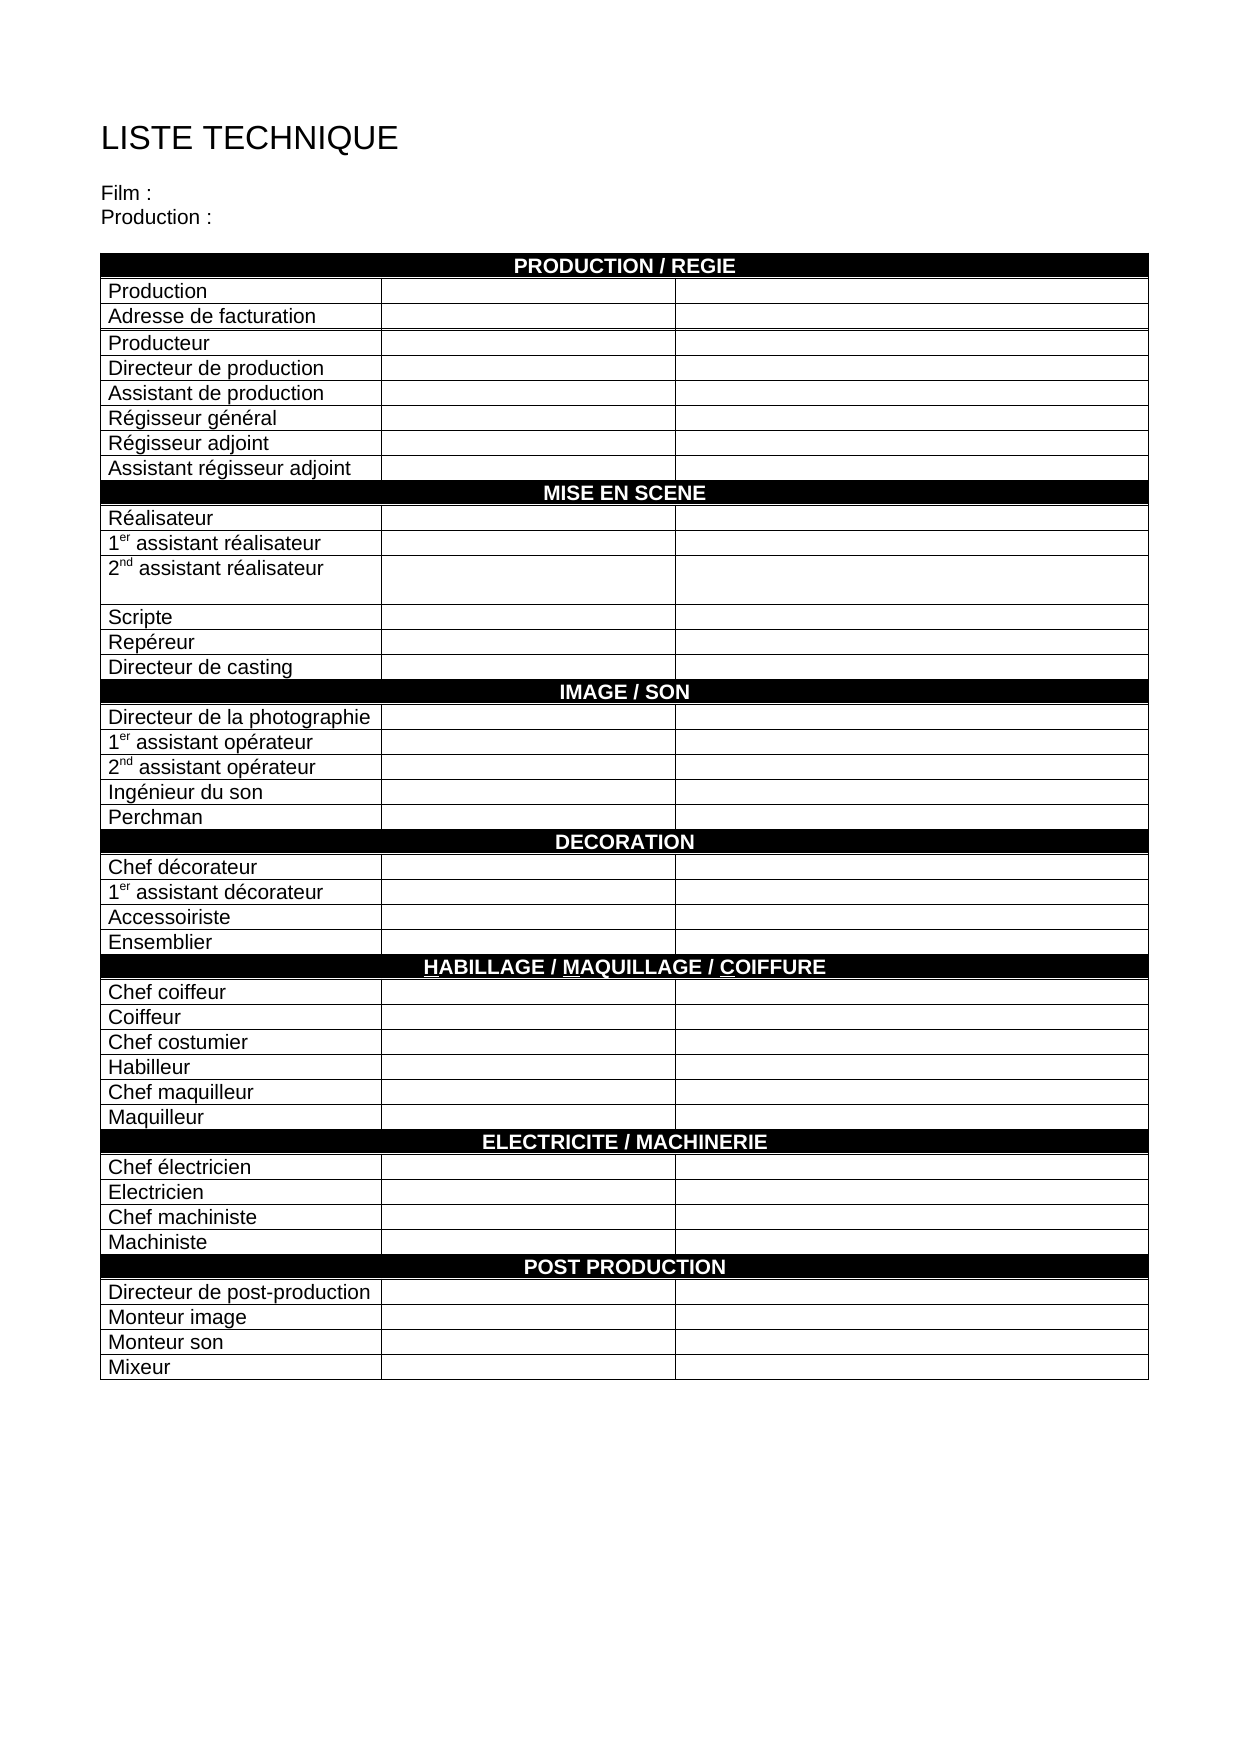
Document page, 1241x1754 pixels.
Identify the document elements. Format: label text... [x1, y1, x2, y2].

table_cell [676, 755, 1148, 778]
table_cell Mixeur [101, 1355, 381, 1378]
table_cell [676, 655, 1148, 678]
table_cell [676, 279, 1148, 302]
table_cell [676, 1180, 1148, 1203]
table_cell [676, 855, 1148, 878]
table_cell Directeur de casting [101, 655, 381, 678]
table_cell [676, 1330, 1148, 1353]
table_cell [676, 1280, 1148, 1303]
table_cell POST PRODUCTION [101, 1255, 1148, 1278]
table_cell 1er assistant opérateur [101, 730, 381, 753]
table_cell Repéreur [101, 630, 381, 653]
table_cell [382, 381, 675, 404]
table_cell [676, 304, 1148, 327]
table_cell Directeur de production [101, 356, 381, 379]
table_cell [382, 1105, 675, 1128]
table_cell Producteur [101, 331, 381, 354]
table_cell [382, 1280, 675, 1303]
table_cell [676, 456, 1148, 479]
table_cell Monteur son [101, 1330, 381, 1353]
table_cell [676, 880, 1148, 903]
table_cell [676, 1055, 1148, 1078]
table_cell Monteur image [101, 1305, 381, 1328]
table_cell [382, 655, 675, 678]
table_cell IMAGE / SON [101, 680, 1148, 703]
table_cell Directeur de post-production [101, 1280, 381, 1303]
text Film : [101, 181, 1152, 204]
table_cell [676, 1205, 1148, 1228]
table_cell [382, 930, 675, 953]
table_cell [676, 805, 1148, 828]
table_cell [382, 1005, 675, 1028]
table_cell [382, 304, 675, 327]
table_cell [676, 630, 1148, 653]
table_cell [676, 381, 1148, 404]
table_cell [382, 755, 675, 778]
table_cell [676, 506, 1148, 529]
table_cell [382, 705, 675, 728]
table_cell [676, 1305, 1148, 1328]
table_cell [382, 1305, 675, 1328]
table_cell Habilleur [101, 1055, 381, 1078]
table_cell Ensemblier [101, 930, 381, 953]
table_cell [676, 930, 1148, 953]
table_cell Réalisateur [101, 506, 381, 529]
table_cell Maquilleur [101, 1105, 381, 1128]
table_cell [676, 980, 1148, 1003]
table_cell [676, 1355, 1148, 1378]
table_cell Production [101, 279, 381, 302]
table_cell Machiniste [101, 1230, 381, 1253]
table_cell Chef coiffeur [101, 980, 381, 1003]
table_cell [676, 905, 1148, 928]
table_cell [382, 905, 675, 928]
table_header PRODUCTION / REGIE [101, 254, 1148, 277]
table_cell 2nd assistant opérateur [101, 755, 381, 778]
table_cell [382, 880, 675, 903]
table_cell [382, 1205, 675, 1228]
table_cell [382, 805, 675, 828]
table_cell Adresse de facturation [101, 304, 381, 327]
table_cell [382, 605, 675, 628]
table_cell Assistant régisseur adjoint [101, 456, 381, 479]
table_cell [676, 431, 1148, 454]
table_cell [676, 605, 1148, 628]
table_cell Assistant de production [101, 381, 381, 404]
table_cell [382, 456, 675, 479]
table_cell Electricien [101, 1180, 381, 1203]
table_cell [382, 780, 675, 803]
table_cell Directeur de la photographie [101, 705, 381, 728]
table_cell Ingénieur du son [101, 780, 381, 803]
table_cell 2nd assistant réalisateur [101, 556, 381, 603]
table_cell [382, 1030, 675, 1053]
table_cell [676, 1105, 1148, 1128]
table_cell Chef machiniste [101, 1205, 381, 1228]
table_cell Régisseur adjoint [101, 431, 381, 454]
table_cell [382, 630, 675, 653]
table_cell [676, 356, 1148, 379]
table_cell [382, 406, 675, 429]
table_cell ELECTRICITE / MACHINERIE [101, 1130, 1148, 1153]
table_cell [382, 279, 675, 302]
table_cell [676, 1005, 1148, 1028]
table_cell Coiffeur [101, 1005, 381, 1028]
table_cell [382, 356, 675, 379]
table_cell [382, 1355, 675, 1378]
table_cell MISE EN SCENE [101, 481, 1148, 504]
table_cell [676, 1155, 1148, 1178]
table_cell [382, 855, 675, 878]
table_cell [676, 705, 1148, 728]
table_cell Chef costumier [101, 1030, 381, 1053]
table_cell [676, 730, 1148, 753]
table_cell [382, 431, 675, 454]
table_cell [676, 331, 1148, 354]
table_cell [676, 780, 1148, 803]
table_cell DECORATION [101, 830, 1148, 853]
table_cell 1er assistant réalisateur [101, 531, 381, 554]
table_cell [382, 556, 675, 603]
table_cell [382, 531, 675, 554]
table_cell Chef décorateur [101, 855, 381, 878]
table_cell Accessoiriste [101, 905, 381, 928]
table_cell HABILLAGE / MAQUILLAGE / COIFFURE [101, 955, 1148, 978]
table_cell [382, 1180, 675, 1203]
table_cell [382, 331, 675, 354]
table_cell [676, 1230, 1148, 1253]
table_cell [382, 1080, 675, 1103]
table_cell Perchman [101, 805, 381, 828]
table_cell Chef électricien [101, 1155, 381, 1178]
text Production : [101, 204, 1152, 228]
table_cell [382, 1230, 675, 1253]
table_cell [382, 1330, 675, 1353]
table_cell [676, 1030, 1148, 1053]
table_cell [676, 1080, 1148, 1103]
table_cell [382, 980, 675, 1003]
text LISTE TECHNIQUE [101, 118, 1152, 157]
table_cell [382, 1155, 675, 1178]
table_cell [382, 506, 675, 529]
table_cell Chef maquilleur [101, 1080, 381, 1103]
table_cell [676, 556, 1148, 603]
table_cell [676, 406, 1148, 429]
table_cell Régisseur général [101, 406, 381, 429]
table_cell [382, 730, 675, 753]
table_cell [382, 1055, 675, 1078]
table_cell Scripte [101, 605, 381, 628]
table_cell [676, 531, 1148, 554]
table_cell 1er assistant décorateur [101, 880, 381, 903]
